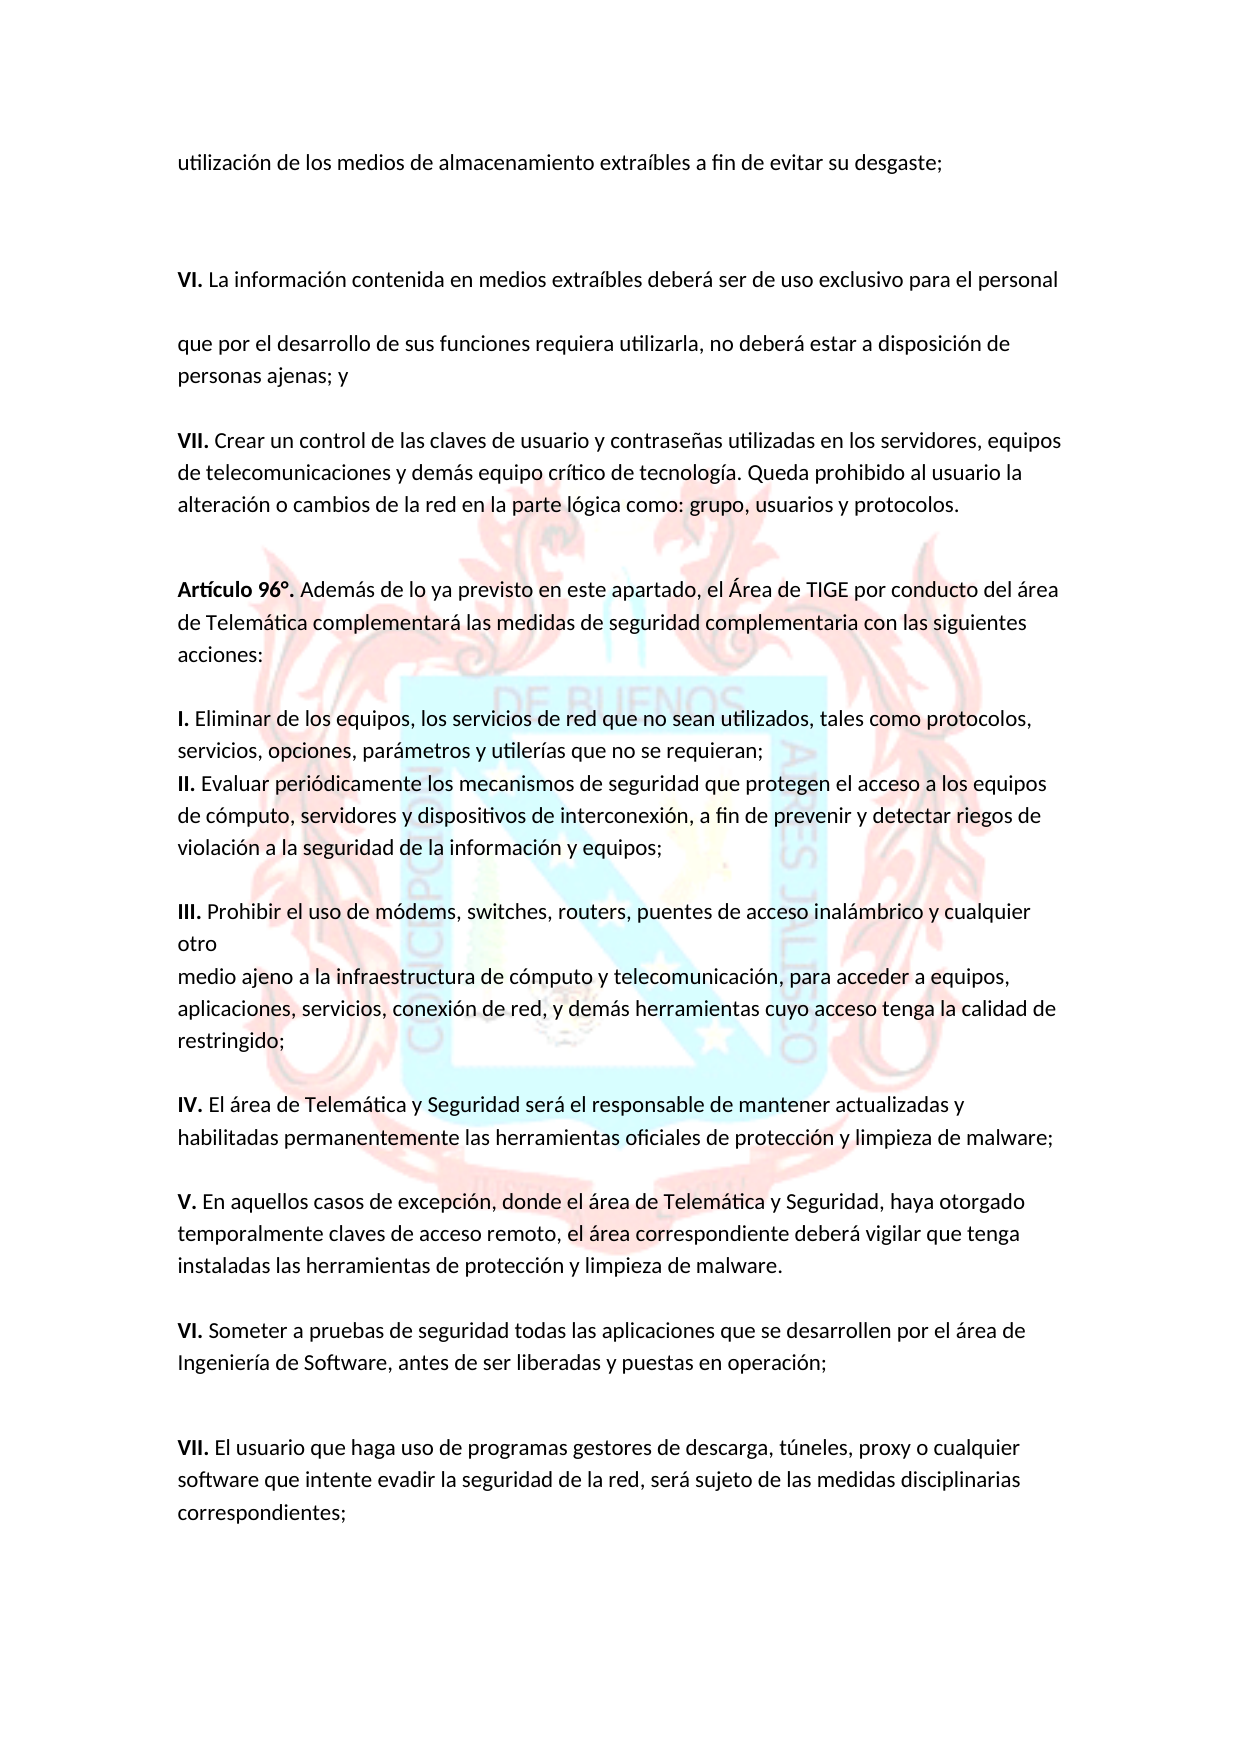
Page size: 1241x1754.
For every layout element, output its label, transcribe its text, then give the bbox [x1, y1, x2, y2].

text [177, 148, 1063, 240]
text Artículo 96°. Además de lo ya previsto en este apartado, el Área de TIGE por conducto del área de Telemática complementará las medidas de seguridad complementaria con las siguientes acciones: I. Eliminar de los equipos, los servicios de red que no sean utilizados, tales como protocolos, servicios, opciones, parámetros y utilerías que no se requieran; II. Evaluar periódicamente los mecanismos de seguridad que protegen el acceso a los equipos de cómputo, servidores y dispositivos de interconexión, a fin de prevenir y detectar riegos de violación a la seguridad de la información y equipos; III. Prohibir el uso de módems, switches, routers, puentes de acceso inalámbrico y cualquier otro medio ajeno a la infraestructura de cómputo y telecomunicación, para acceder a equipos, aplicaciones, servicios, conexión de red, y demás herramientas cuyo acceso tenga la calidad de restringido; IV. El área de Telemática y Seguridad será el responsable de mantener actualizadas y habilitadas permanentemente las herramientas oficiales de protección y limpieza de malware; V. En aquellos casos de excepción, donde el área de Telemática y Seguridad, haya otorgado temporalmente claves de acceso remoto, el área correspondiente deberá vigilar que tenga instaladas las herramientas de protección y limpieza de malware. VI. Someter a pruebas de seguridad todas las aplicaciones que se desarrollen por el área de Ingeniería de Software, antes de ser liberadas y puestas en operación; [177, 543, 1063, 1376]
text VII. El usuario que haga uso de programas gestores de descarga, túneles, proxy o cualquier software que intente evadir la seguridad de la red, será sujeto de las medidas disciplinarias correspondientes; [177, 1401, 1063, 1558]
text VI. La información contenida en medios extraíbles deberá ser de uso exclusivo para el personal que por el desarrollo de sus funciones requiera utilizarla, no deberá estar a disposición de personas ajenas; y VII. Crear un control de las claves de usuario y contraseñas utilizadas en los servidores, equipos de telecomunicaciones y demás equipo crítico de tecnología. Queda prohibido al usuario la alteración o cambios de la red en la parte lógica como: grupo, usuarios y protocolos. [177, 265, 1063, 518]
